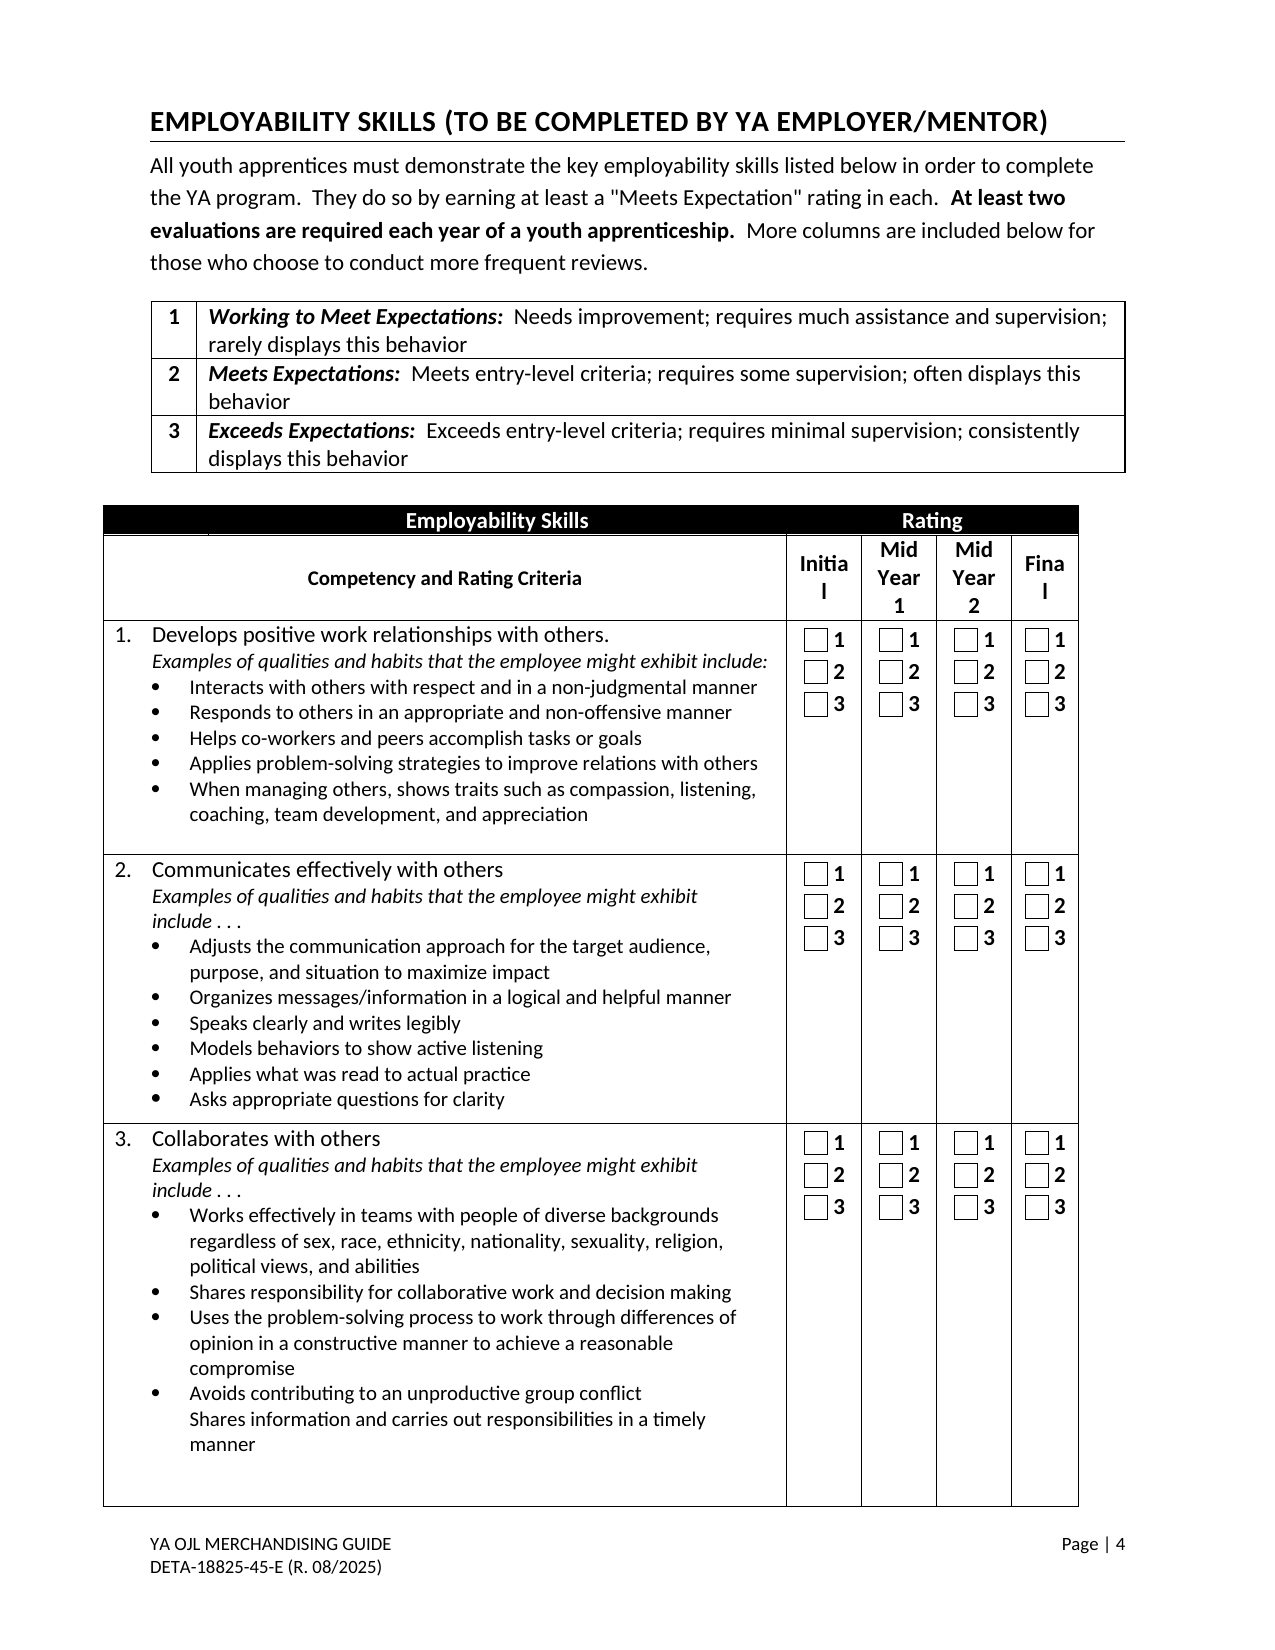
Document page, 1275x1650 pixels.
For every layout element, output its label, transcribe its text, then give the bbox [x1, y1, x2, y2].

table_header Rating [787, 506, 1078, 534]
table_cell Initial [787, 536, 861, 619]
table_cell Mid Year 2 [937, 536, 1011, 619]
table_cell Communicates effectively with others Examples of qualities and habits that the employee might exhibit include . . . Adjusts the communication approach for the target audience, purpose, and situation to maximize impact Organizes messages/information in a logical and helpful manner Speaks clearly and writes legibly Models behaviors to show active listening Applies what was read to actual practice Asks appropriate questions for clarity [104, 855, 786, 1123]
table_cell Collaborates with others Examples of qualities and habits that the employee might exhibit include . . . Works effectively in teams with people of diverse backgrounds regardless of sex, race, ethnicity, nationality, sexuality, religion, political views, and abilities Shares responsibility for collaborative work and decision making Uses the problem-solving process to work through differences of opinion in a constructive manner to achieve a reasonable compromise Avoids contributing to an unproductive group conflict Shares information and carries out responsibilities in a timely manner [104, 1124, 786, 1506]
text All youth apprentices must demonstrate the key employability skills listed below in order to complete the YA program. They do so by earning at least a "Meets Expectation" rating in each. At least two evaluations are required each year of a youth apprenticeship. More columns are included below for those who choose to conduct more frequent reviews. [150, 151, 1125, 276]
table_header 1 [152, 302, 196, 358]
table_header [104, 506, 208, 534]
table_cell 1 2 3 [787, 621, 861, 854]
table_cell 1 2 3 [787, 855, 861, 1123]
table_cell 1 2 3 [937, 1124, 1011, 1506]
table_cell 1 2 3 [862, 621, 936, 854]
subtitle employability Skills (TO BE COMPLETED BY yA EMPLOYER/MENTOR) [150, 103, 1125, 141]
table_cell 1 2 3 [937, 621, 1011, 854]
table_cell Exceeds Expectations: Exceeds entry-level criteria; requires minimal supervision; consistently displays this behavior [197, 416, 1124, 472]
table_cell 1 2 3 [1012, 855, 1078, 1123]
table_cell Final [1012, 536, 1078, 619]
table_header Employability Skills [209, 506, 786, 534]
table_header Working to Meet Expectations: Needs improvement; requires much assistance and supervision; rarely displays this behavior [197, 302, 1124, 358]
table_cell Develops positive work relationships with others. Examples of qualities and habits that the employee might exhibit include: Interacts with others with respect and in a non-judgmental manner Responds to others in an appropriate and non-offensive manner Helps co-workers and peers accomplish tasks or goals Applies problem-solving strategies to improve relations with others When managing others, shows traits such as compassion, listening, coaching, team development, and appreciation [104, 621, 786, 854]
table_cell 3 [152, 416, 196, 472]
table_cell 1 2 3 [862, 1124, 936, 1506]
table_cell 1 2 3 [937, 855, 1011, 1123]
table_cell 2 [152, 359, 196, 415]
table_cell 1 2 3 [862, 855, 936, 1123]
table_cell 1 2 3 [787, 1124, 861, 1506]
table_cell Mid Year 1 [862, 536, 936, 619]
table_cell 1 2 3 [1012, 621, 1078, 854]
table_cell 1 2 3 [1012, 1124, 1078, 1506]
table_cell Meets Expectations: Meets entry-level criteria; requires some supervision; often displays this behavior [197, 359, 1124, 415]
table_cell Competency and Rating Criteria [104, 536, 786, 619]
